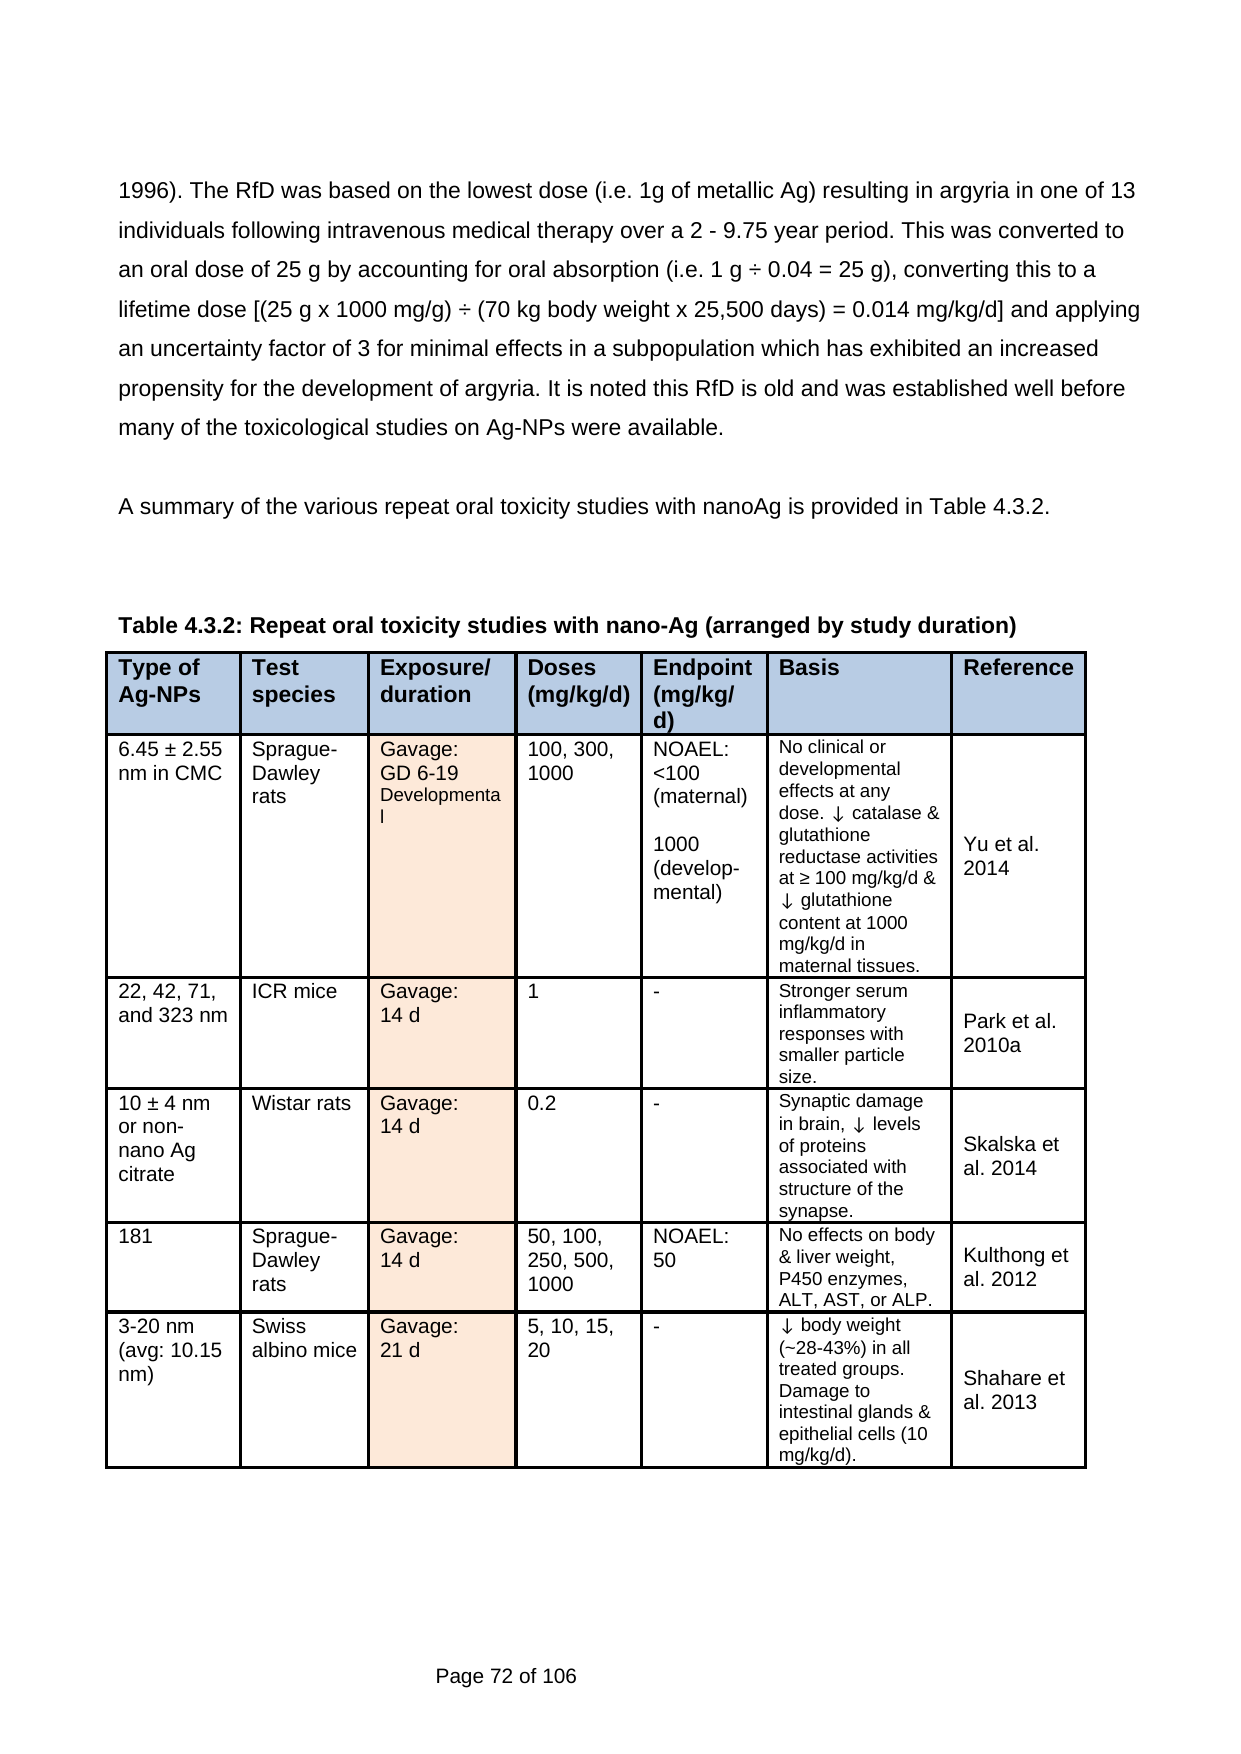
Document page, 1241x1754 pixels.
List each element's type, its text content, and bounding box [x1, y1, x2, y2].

table_cell 22, 42, 71, and 323 nm [108, 979, 239, 1087]
table_cell - [643, 1314, 766, 1466]
table_header Exposure/ duration [370, 654, 514, 733]
table_cell ↓ body weight (~28-43%) in all treated groups. Damage to intestinal glands & epithelial cells (10 mg/kg/d). [769, 1314, 950, 1466]
table_cell No clinical or developmental effects at any dose. ↓ catalase & glutathione reductase activities at ≥ 100 mg/kg/d & ↓ glutathione content at 1000 mg/kg/d in maternal tissues. [769, 736, 950, 976]
table_header Doses (mg/kg/d) [518, 654, 640, 733]
table_cell 10 ± 4 nm or non-nano Ag citrate [108, 1090, 239, 1221]
table_cell Shahare et al. 2013 [953, 1314, 1084, 1466]
table_header Endpoint (mg/kg/d) [643, 654, 766, 733]
table_cell - [643, 979, 766, 1087]
table_cell 0.2 [518, 1090, 640, 1221]
table_cell 181 [108, 1224, 239, 1310]
table_cell Swiss albino mice [242, 1314, 367, 1466]
table_cell Gavage: 14 d [370, 979, 514, 1087]
table_cell Kulthong et al. 2012 [953, 1224, 1084, 1310]
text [118, 177, 1152, 441]
text A summary of the various repeat oral toxicity studies with nanoAg is provided in Table 4.3.2. [118, 493, 1152, 519]
table_cell 5, 10, 15, 20 [518, 1314, 640, 1466]
text Table 4.3.2: Repeat oral toxicity studies with nano-Ag (arranged by study duration) [118, 612, 1152, 638]
table_cell Yu et al. 2014 [953, 736, 1084, 976]
table_cell 100, 300, 1000 [518, 736, 640, 976]
table_header Type of Ag-NPs [108, 654, 239, 733]
table_header Test species [242, 654, 367, 733]
table_cell Stronger serum inflammatory responses with smaller particle size. [769, 979, 950, 1087]
table_header Basis [769, 654, 950, 733]
table_cell Gavage: 21 d [370, 1314, 514, 1466]
table_header Reference [953, 654, 1084, 733]
table_cell Skalska et al. 2014 [953, 1090, 1084, 1221]
table_cell Synaptic damage in brain, ↓ levels of proteins associated with structure of the synapse. [769, 1090, 950, 1221]
table_cell 50, 100, 250, 500, 1000 [518, 1224, 640, 1310]
table_cell ICR mice [242, 979, 367, 1087]
table_cell Gavage: 14 d [370, 1224, 514, 1310]
table_cell 1 [518, 979, 640, 1087]
table_cell No effects on body & liver weight, P450 enzymes, ALT, AST, or ALP. [769, 1224, 950, 1310]
table_cell Sprague-Dawley rats [242, 1224, 367, 1310]
table_cell Wistar rats [242, 1090, 367, 1221]
table_cell Gavage: 14 d [370, 1090, 514, 1221]
table_cell Park et al. 2010a [953, 979, 1084, 1087]
table_cell 6.45 ± 2.55 nm in CMC [108, 736, 239, 976]
table_cell Gavage: GD 6-19 Developmental [370, 736, 514, 976]
table_cell Sprague-Dawley rats [242, 736, 367, 976]
table_cell - [643, 1090, 766, 1221]
table_cell NOAEL: <100 (maternal) 1000 (develop-mental) [643, 736, 766, 976]
table_cell NOAEL: 50 [643, 1224, 766, 1310]
table_cell 3-20 nm (avg: 10.15 nm) [108, 1314, 239, 1466]
